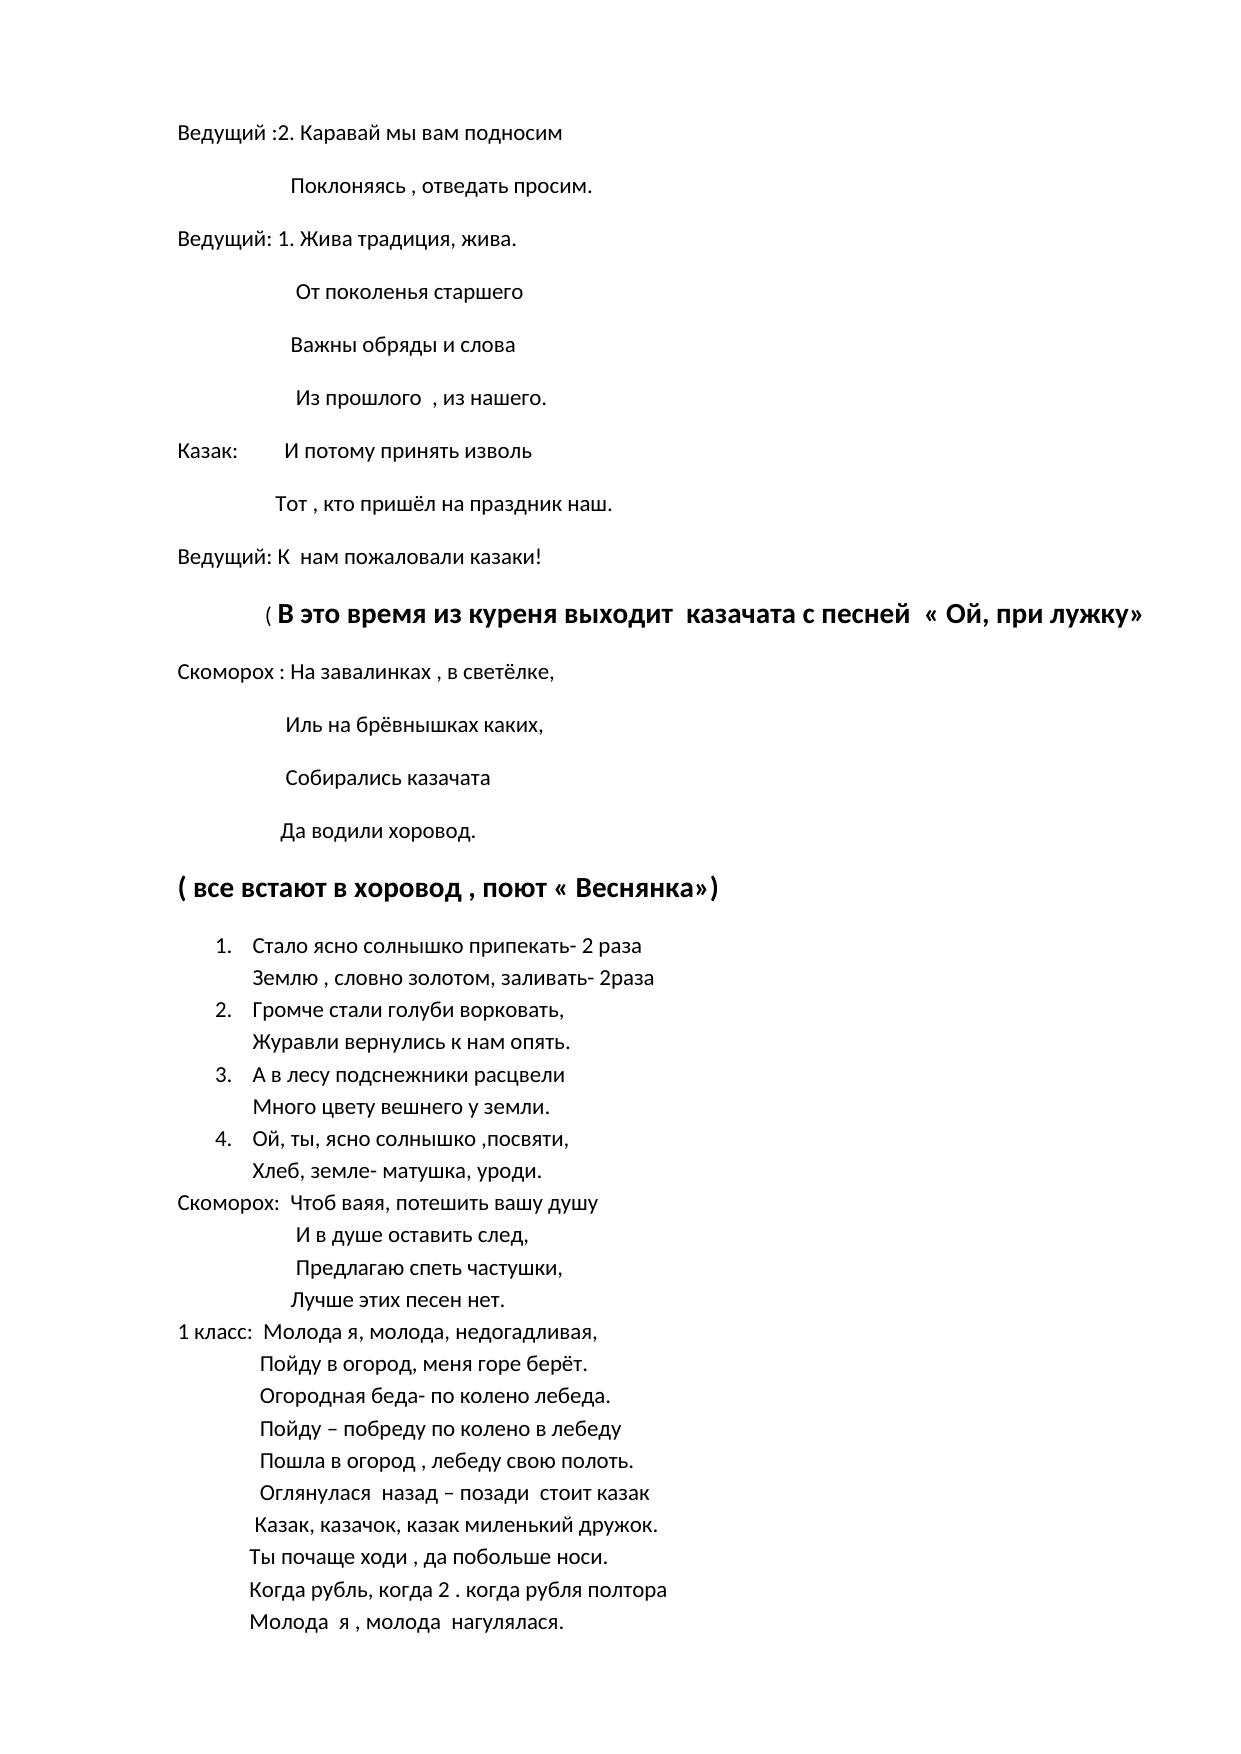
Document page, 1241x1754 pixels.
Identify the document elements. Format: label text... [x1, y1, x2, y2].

text ( все встают в хоровод , поют « Веснянка») [177, 869, 1152, 905]
text Иль на брёвнышках каких, [177, 710, 1152, 738]
list Казак, казачок, казак миленький дружок. [177, 1510, 1152, 1538]
list А в лесу подснежники расцвели [215, 1060, 1152, 1088]
text Ведущий :2. Каравай мы вам подносим [177, 118, 1152, 146]
list Лучше этих песен нет. [177, 1285, 1152, 1313]
list Много цвету вешнего у земли. [252, 1092, 1152, 1120]
text Да водили хоровод. [177, 816, 1152, 844]
list Стало ясно солнышко припекать- 2 раза [215, 931, 1152, 959]
list 1 класс: Молода я, молода, недогадливая, [177, 1317, 1152, 1345]
text Из прошлого , из нашего. [177, 383, 1152, 411]
list Ты почаще ходи , да побольше носи. [177, 1542, 1152, 1571]
list Ой, ты, ясно солнышко ,посвяти, [215, 1124, 1152, 1152]
list Пойду – побреду по колено в лебеду [177, 1414, 1152, 1442]
list Молода я , молода нагулялася. [177, 1607, 1152, 1635]
list Пошла в огород , лебеду свою полоть. [177, 1446, 1152, 1474]
list Скоморох: Чтоб ваяя, потешить вашу душу [177, 1188, 1152, 1216]
list Хлеб, земле- матушка, уроди. [252, 1156, 1152, 1184]
text Собирались казачата [177, 763, 1152, 791]
text Казак: И потому принять изволь [177, 436, 1152, 464]
list Пойду в огород, меня горе берёт. [177, 1349, 1152, 1377]
list Громче стали голуби ворковать, [215, 995, 1152, 1023]
text Поклоняясь , отведать просим. [177, 171, 1152, 199]
text Ведущий: К нам пожаловали казаки! [177, 542, 1152, 570]
text Скоморох : На завалинках , в светёлке, [177, 657, 1152, 685]
list Когда рубль, когда 2 . когда рубля полтора [177, 1575, 1152, 1603]
text ( В это время из куреня выходит казачата с песней « Ой, при лужку» [177, 595, 1152, 631]
list Предлагаю спеть частушки, [177, 1253, 1152, 1281]
list Журавли вернулись к нам опять. [252, 1027, 1152, 1056]
text От поколенья старшего [177, 277, 1152, 305]
list Огородная беда- по колено лебеда. [177, 1382, 1152, 1409]
list Оглянулася назад – позади стоит казак [177, 1478, 1152, 1506]
text Тот , кто пришёл на праздник наш. [177, 489, 1152, 517]
text Важны обряды и слова [177, 330, 1152, 358]
list И в душе оставить след, [177, 1221, 1152, 1249]
list Землю , словно золотом, заливать- 2раза [252, 963, 1152, 991]
text Ведущий: 1. Жива традиция, жива. [177, 224, 1152, 252]
